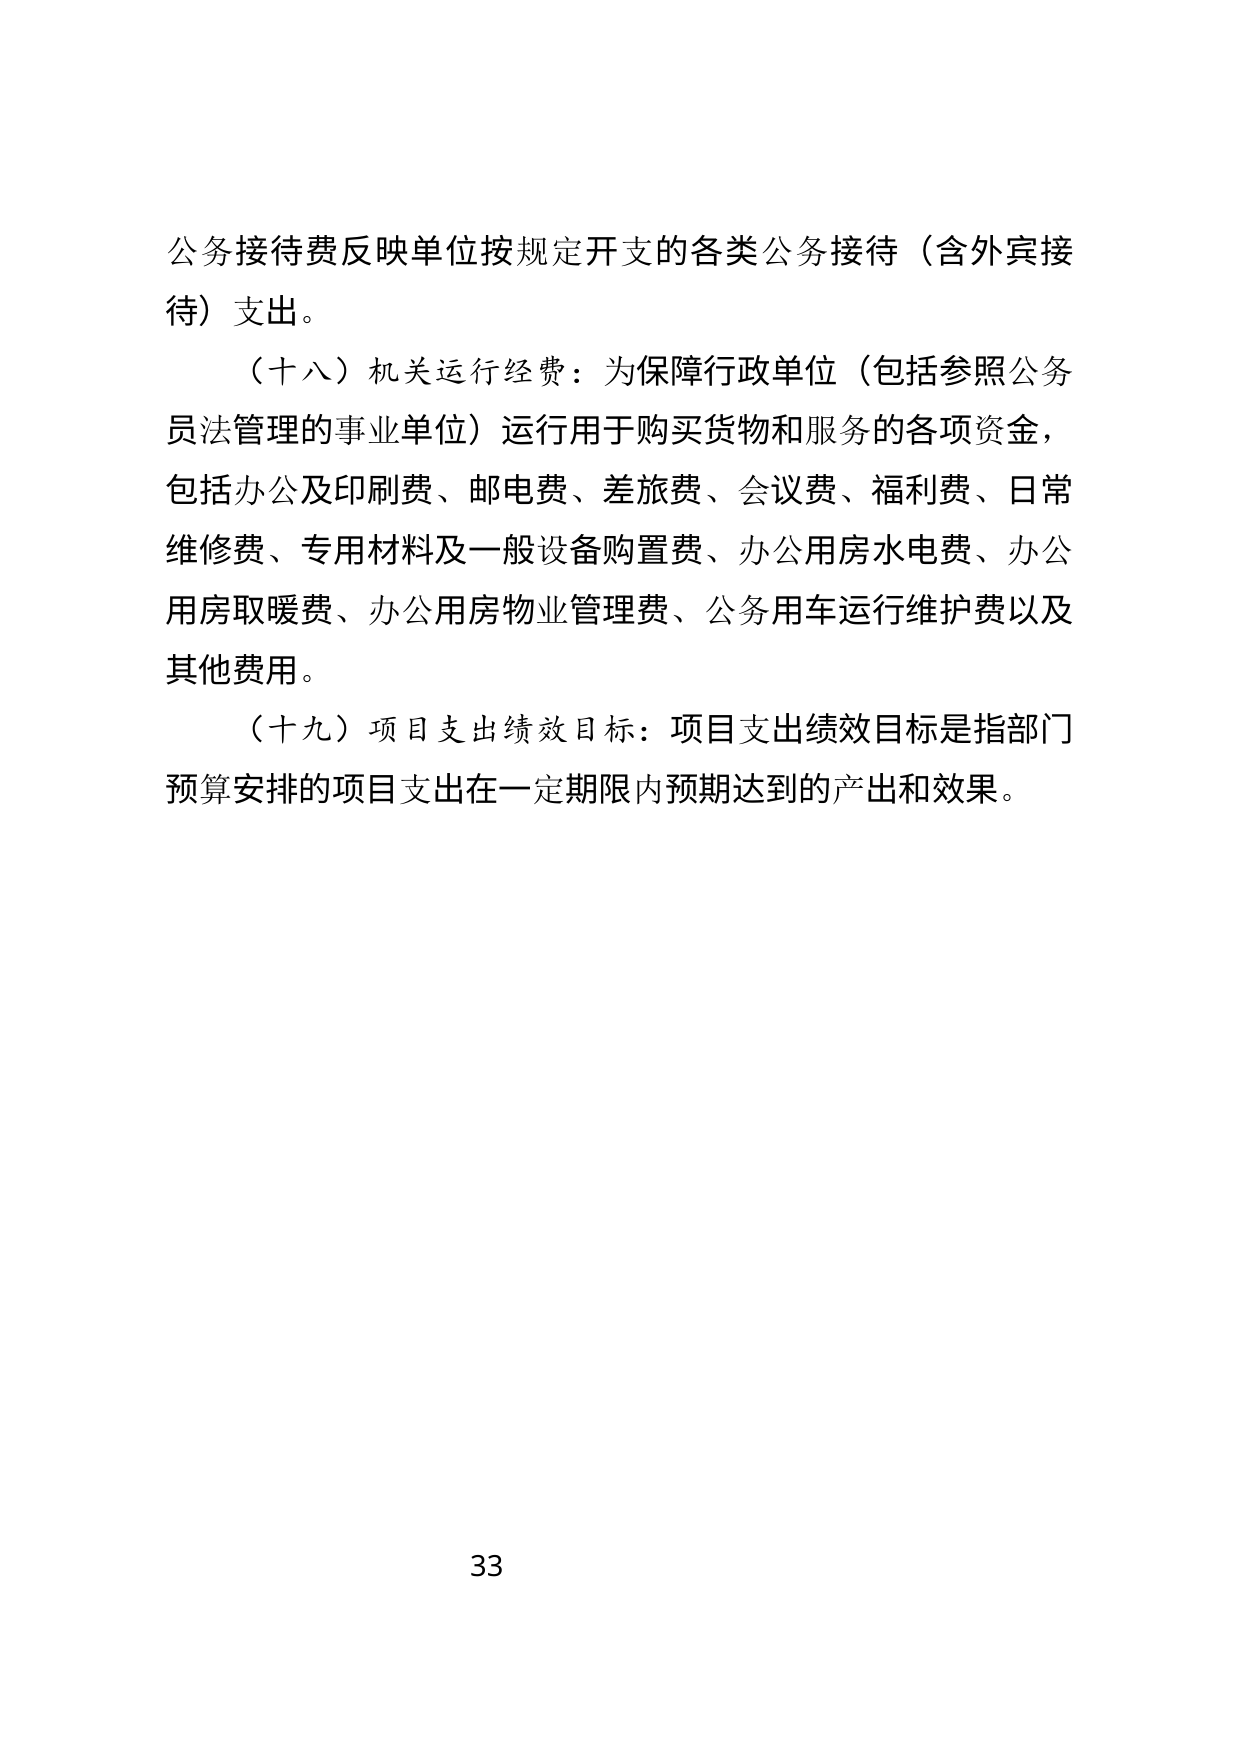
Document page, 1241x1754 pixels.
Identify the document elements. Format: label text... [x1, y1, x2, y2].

text （十八）机关运行经费：为保障行政单位（包括参照公务员法管理的事业单位）运行用于购买货物和服务的各项资金，包括办公及印刷费、邮电费、差旅费、会议费、福利费、日常维修费、专用材料及一般设备购置费、办公用房水电费、办公用房取暖费、办公用房物业管理费、公务用车运行维护费以及其他费用。 [165, 339, 1075, 698]
text （十九）项目支出绩效目标：项目支出绩效目标是指部门预算安排的项目支出在一定期限内预期达到的产出和效果。 [165, 698, 1075, 817]
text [165, 219, 1075, 339]
